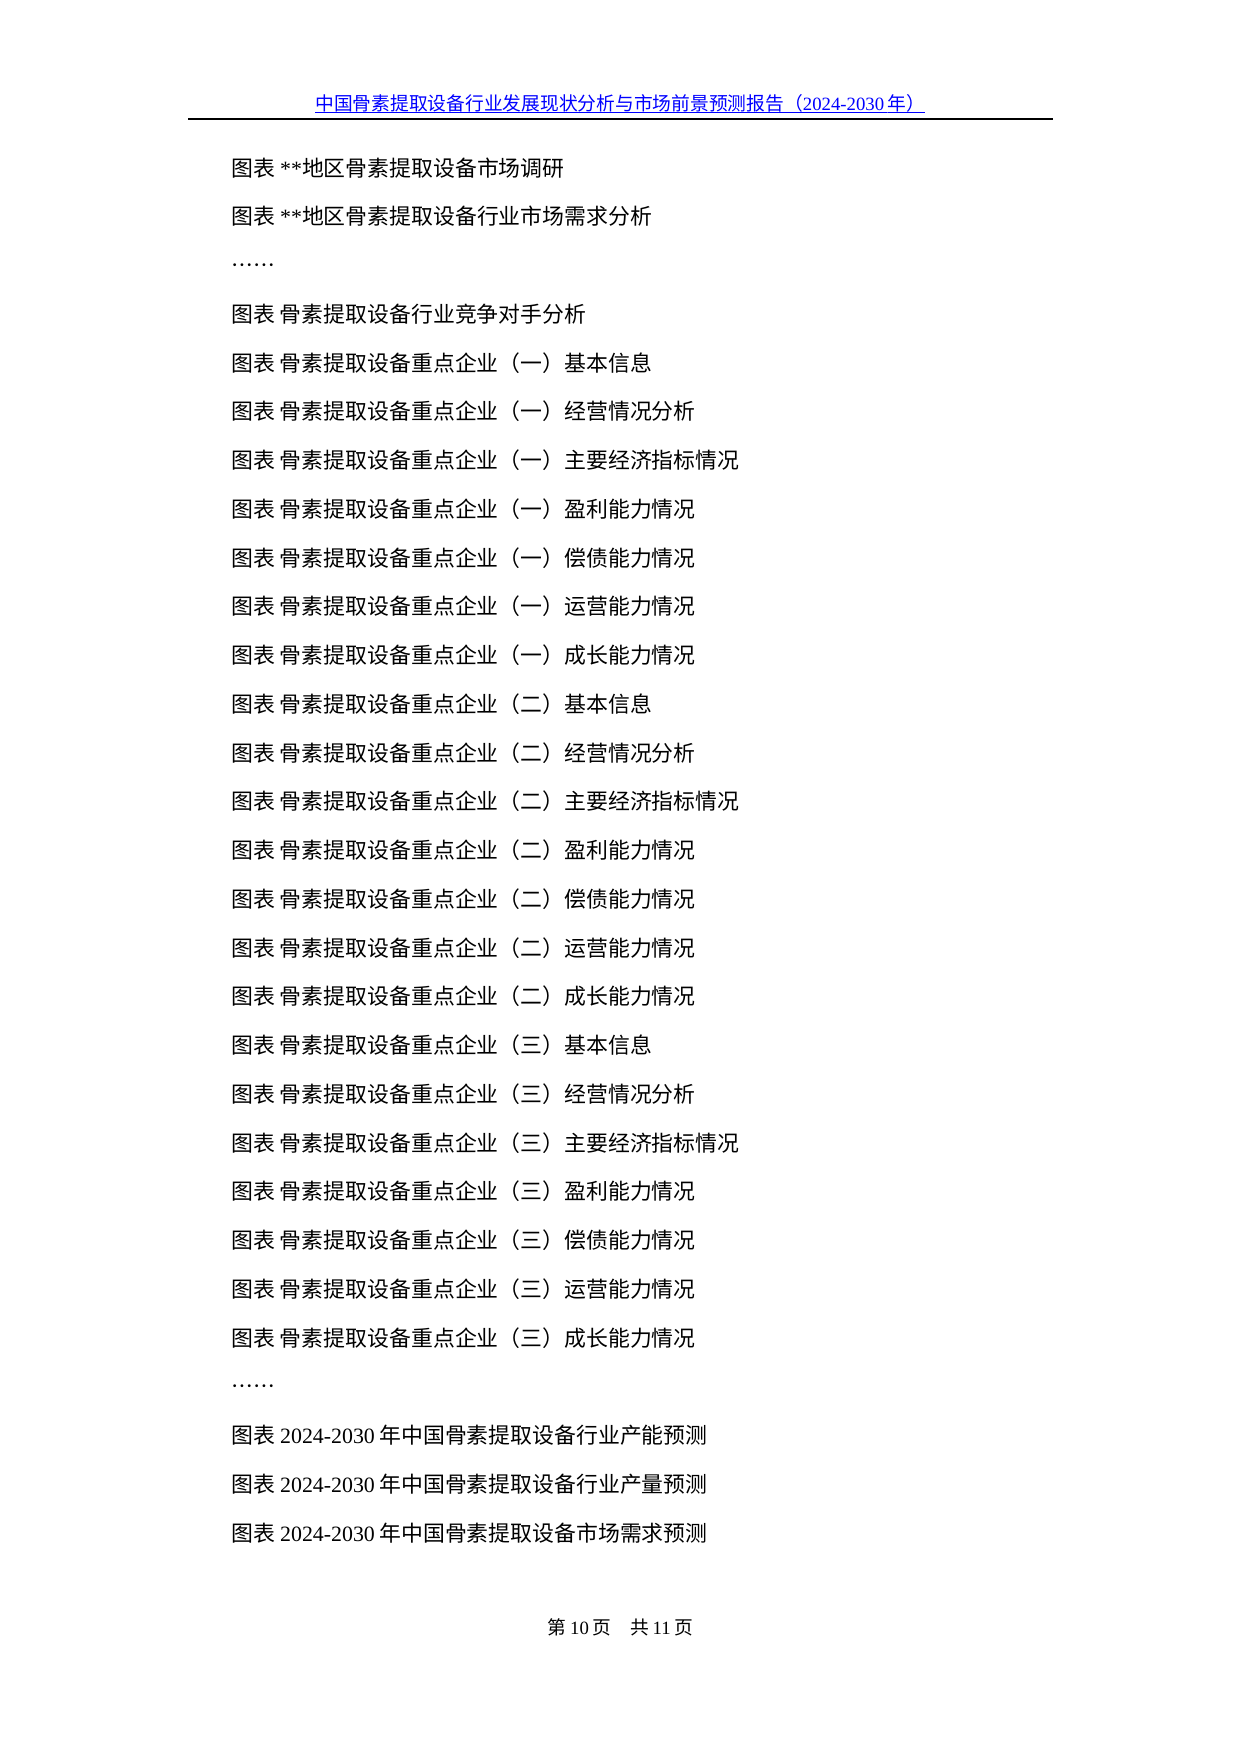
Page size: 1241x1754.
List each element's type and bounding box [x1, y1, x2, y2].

text [187, 150, 1053, 1548]
